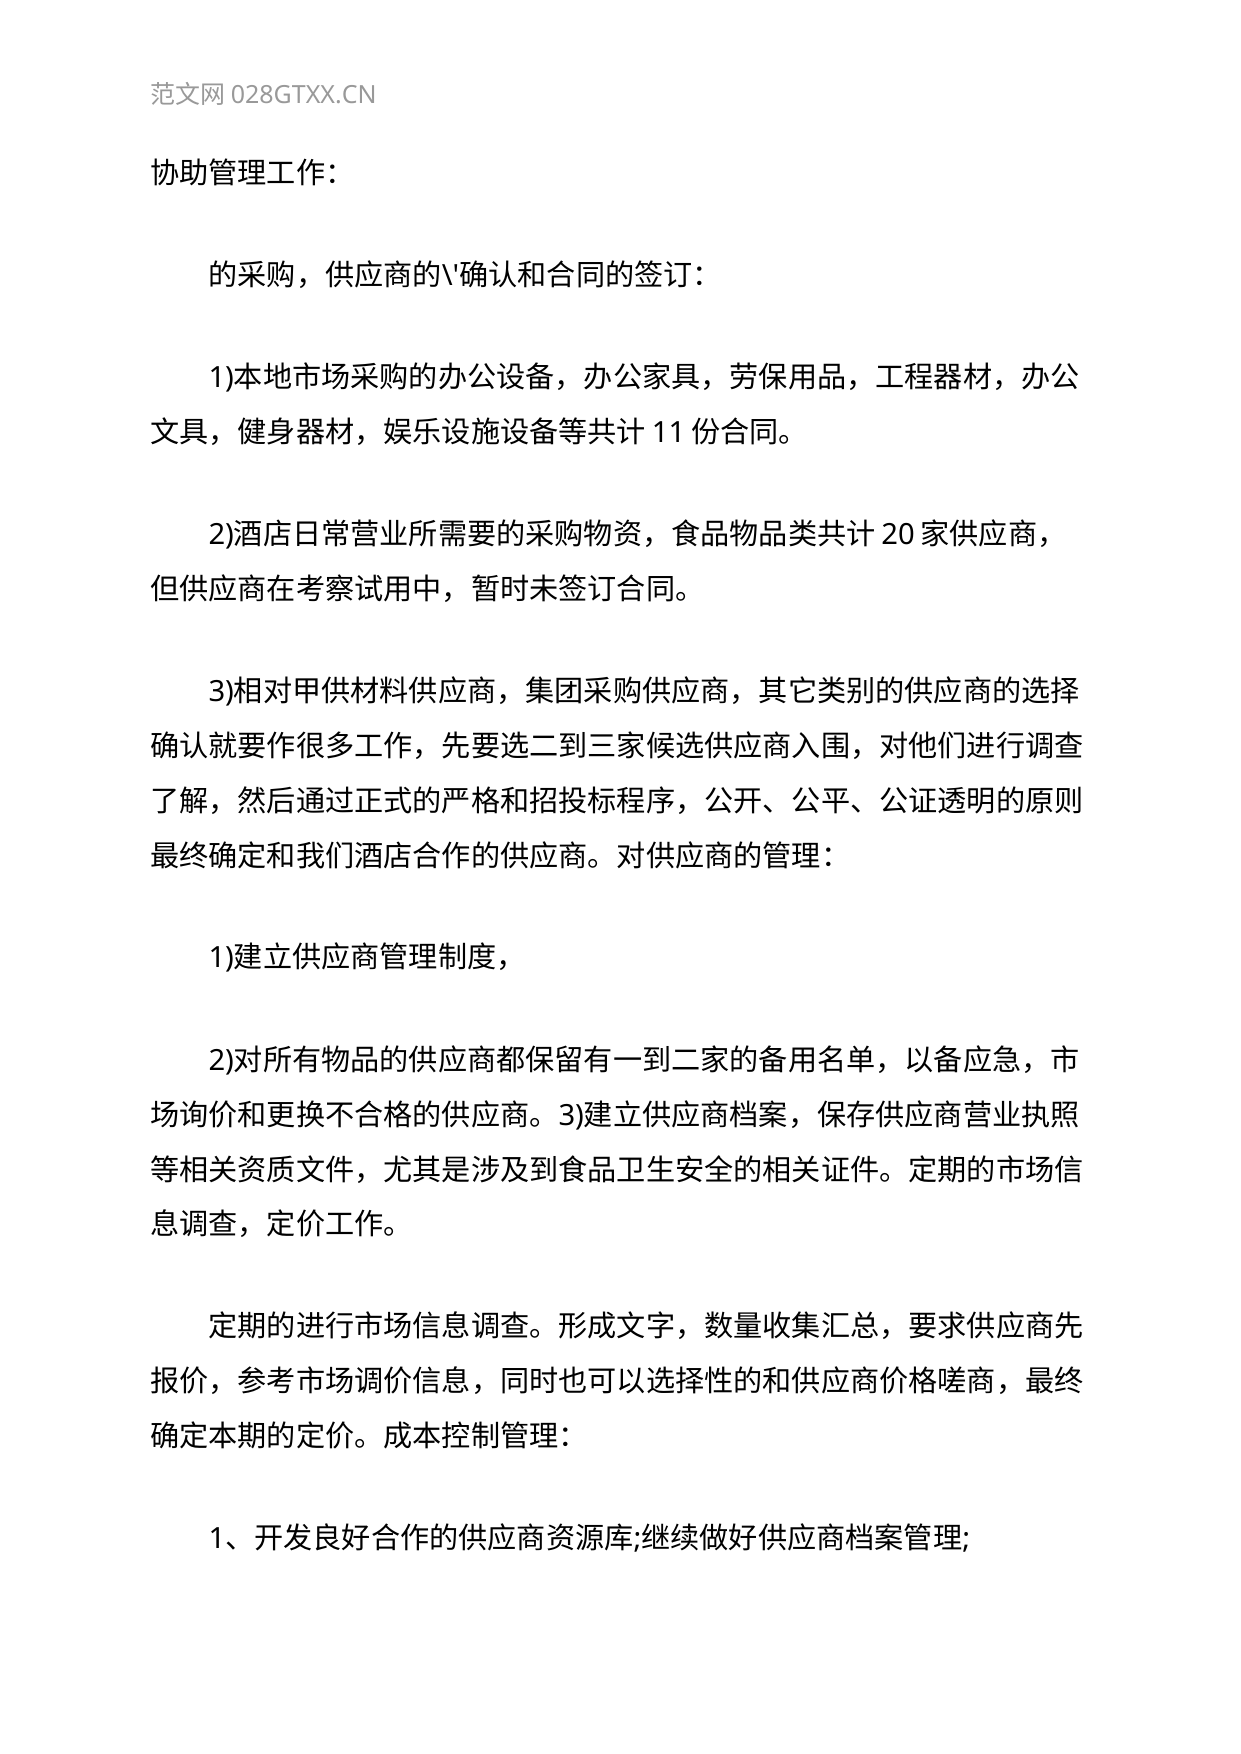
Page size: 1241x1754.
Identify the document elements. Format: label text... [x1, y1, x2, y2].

text 1、开发良好合作的供应商资源库;继续做好供应商档案管理; [150, 1514, 1090, 1557]
text 2)对所有物品的供应商都保留有一到二家的备用名单，以备应急，市场询价和更换不合格的供应商。3)建立供应商档案，保存供应商营业执照等相关资质文件，尤其是涉及到食品卫生安全的相关证件。定期的市场信息调查，定价工作。 [150, 1036, 1090, 1243]
text 2)酒店日常营业所需要的采购物资，食品物品类共计20家供应商，但供应商在考察试用中，暂时未签订合同。 [150, 511, 1090, 608]
text 1)本地市场采购的办公设备，办公家具，劳保用品，工程器材，办公文具，健身器材，娱乐设施设备等共计11份合同。 [150, 354, 1090, 451]
text 1)建立供应商管理制度， [150, 934, 1090, 976]
text 3)相对甲供材料供应商，集团采购供应商，其它类别的供应商的选择确认就要作很多工作，先要选二到三家候选供应商入围，对他们进行调查了解，然后通过正式的严格和招投标程序，公开、公平、公证透明的原则最终确定和我们酒店合作的供应商。对供应商的管理： [150, 667, 1090, 874]
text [150, 150, 1090, 192]
text 定期的进行市场信息调查。形成文字，数量收集汇总，要求供应商先报价，参考市场调价信息，同时也可以选择性的和供应商价格嗟商，最终确定本期的定价。成本控制管理： [150, 1303, 1090, 1455]
text 的采购，供应商的\'确认和合同的签订： [150, 252, 1090, 294]
